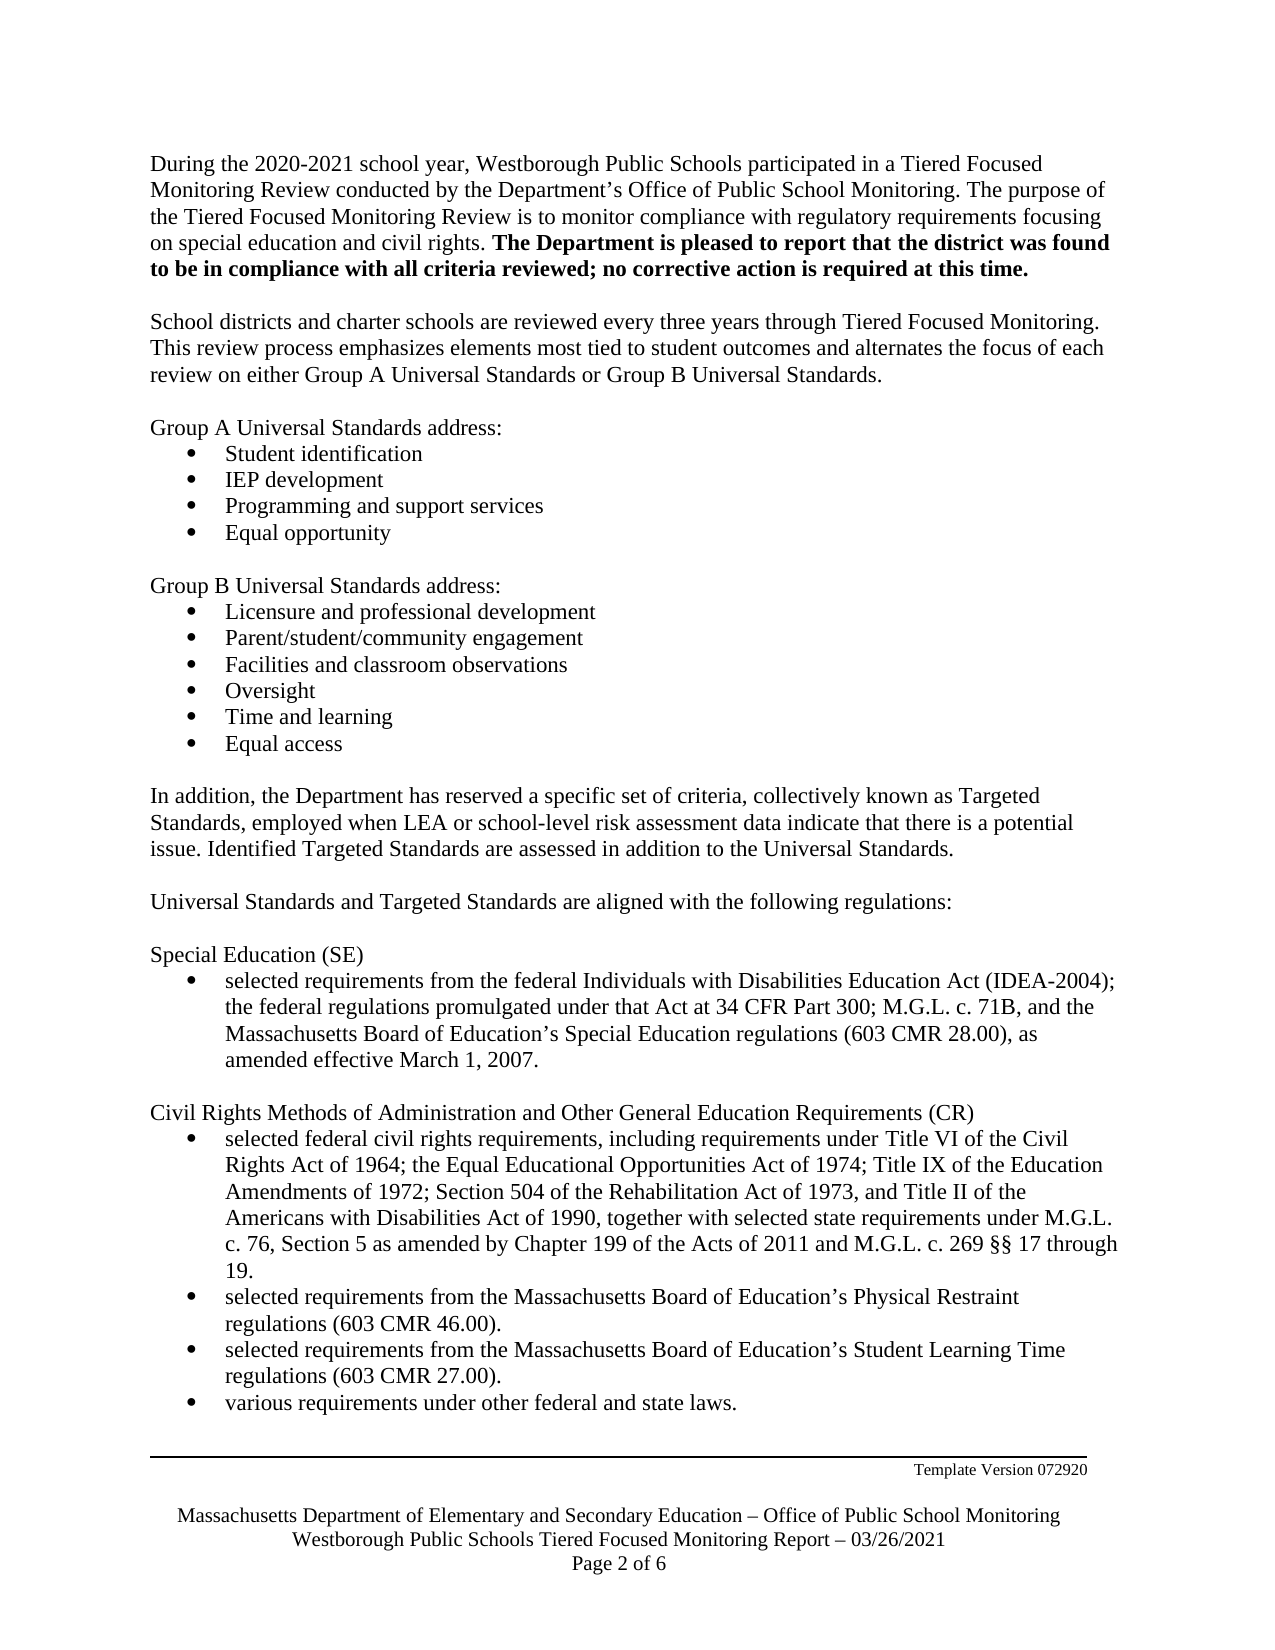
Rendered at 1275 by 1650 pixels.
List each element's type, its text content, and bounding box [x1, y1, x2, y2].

text Special Education (SE) [150, 941, 1125, 967]
text Civil Rights Methods of Administration and Other General Education Requirements (CR) [150, 1099, 1125, 1125]
list Student identification [187, 440, 1125, 466]
list Equal opportunity [187, 519, 1125, 545]
list selected requirements from the federal Individuals with Disabilities Education Act (IDEA-2004); the federal regulations promulgated under that Act at 34 CFR Part 300; M.G.L. c. 71B, and the Massachusetts Board of Education’s Special Education regulations (603 CMR 28.00), as amended effective March 1, 2007. [187, 967, 1125, 1072]
list various requirements under other federal and state laws. [187, 1389, 1125, 1415]
list selected requirements from the Massachusetts Board of Education’s Physical Restraint regulations (603 CMR 46.00). [187, 1283, 1125, 1336]
list Equal access [187, 730, 1125, 756]
list Oversight [187, 677, 1125, 703]
text Group B Universal Standards address: [150, 572, 1125, 598]
list selected federal civil rights requirements, including requirements under Title VI of the Civil Rights Act of 1964; the Equal Educational Opportunities Act of 1974; Title IX of the Education Amendments of 1972; Section 504 of the Rehabilitation Act of 1973, and Title II of the Americans with Disabilities Act of 1990, together with selected state requirements under M.G.L. c. 76, Section 5 as amended by Chapter 199 of the Acts of 2011 and M.G.L. c. 269 §§ 17 through 19. [187, 1125, 1125, 1283]
list Programming and support services [187, 493, 1125, 519]
text Universal Standards and Targeted Standards are aligned with the following regulations: [150, 888, 1125, 914]
text Group A Universal Standards address: [150, 413, 1125, 440]
list Time and learning [187, 703, 1125, 730]
list Licensure and professional development [187, 598, 1125, 624]
text In addition, the Department has reserved a specific set of criteria, collectively known as Targeted Standards, employed when LEA or school-level risk assessment data indicate that there is a potential issue. Identified Targeted Standards are assessed in addition to the Universal Standards. [150, 782, 1125, 862]
list Facilities and classroom observations [187, 651, 1125, 677]
list Parent/student/community engagement [187, 624, 1125, 651]
list selected requirements from the Massachusetts Board of Education’s Student Learning Time regulations (603 CMR 27.00). [187, 1336, 1125, 1389]
list IEP development [187, 466, 1125, 493]
text During the 2020-2021 school year, Westborough Public Schools participated in a Tiered Focused Monitoring Review conducted by the Department’s Office of Public School Monitoring. The purpose of the Tiered Focused Monitoring Review is to monitor compliance with regulatory requirements focusing on special education and civil rights. The Department is pleased to report that the district was found to be in compliance with all criteria reviewed; no corrective action is required at this time. [150, 150, 1125, 282]
text School districts and charter schools are reviewed every three years through Tiered Focused Monitoring. This review process emphasizes elements most tied to student outcomes and alternates the focus of each review on either Group A Universal Standards or Group B Universal Standards. [150, 308, 1125, 387]
